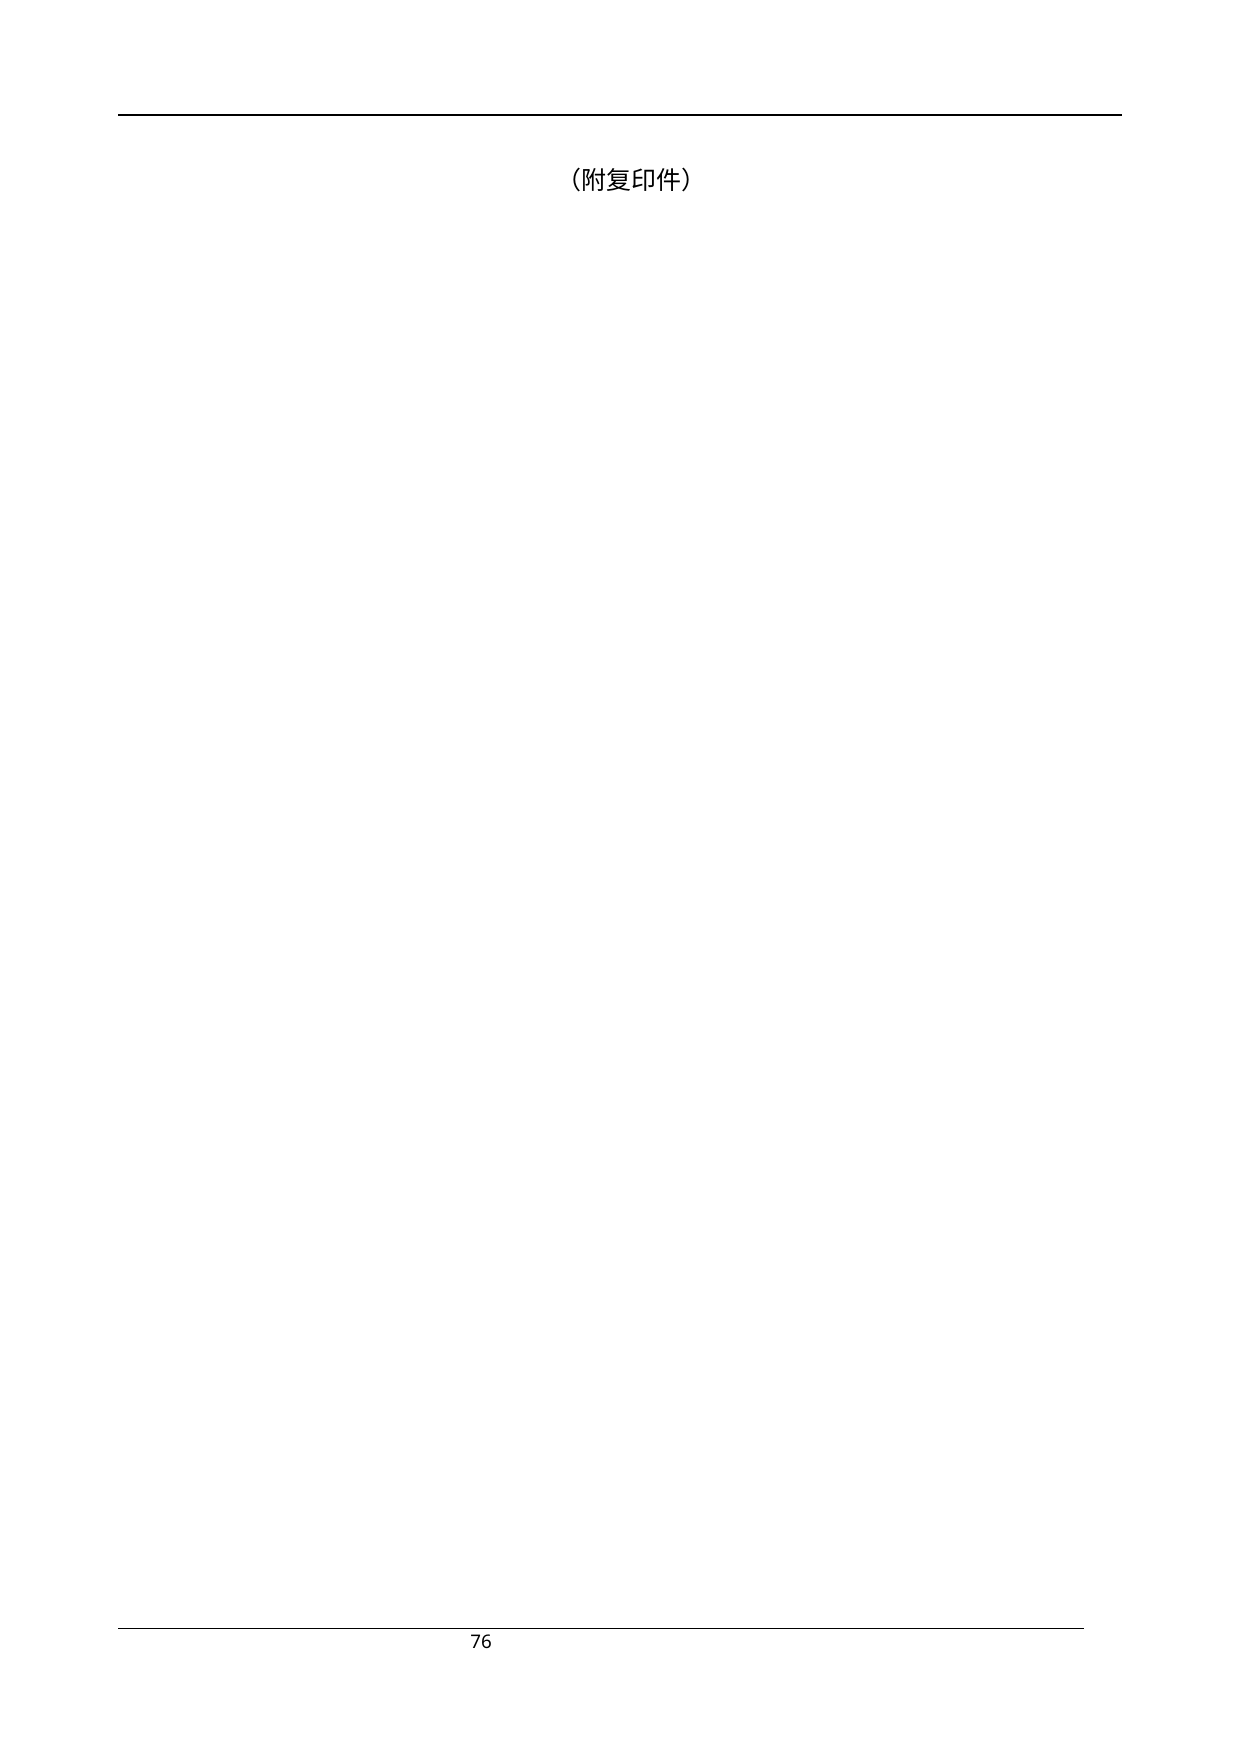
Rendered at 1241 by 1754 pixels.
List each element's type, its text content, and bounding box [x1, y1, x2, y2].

text （附复印件） [118, 146, 1100, 211]
